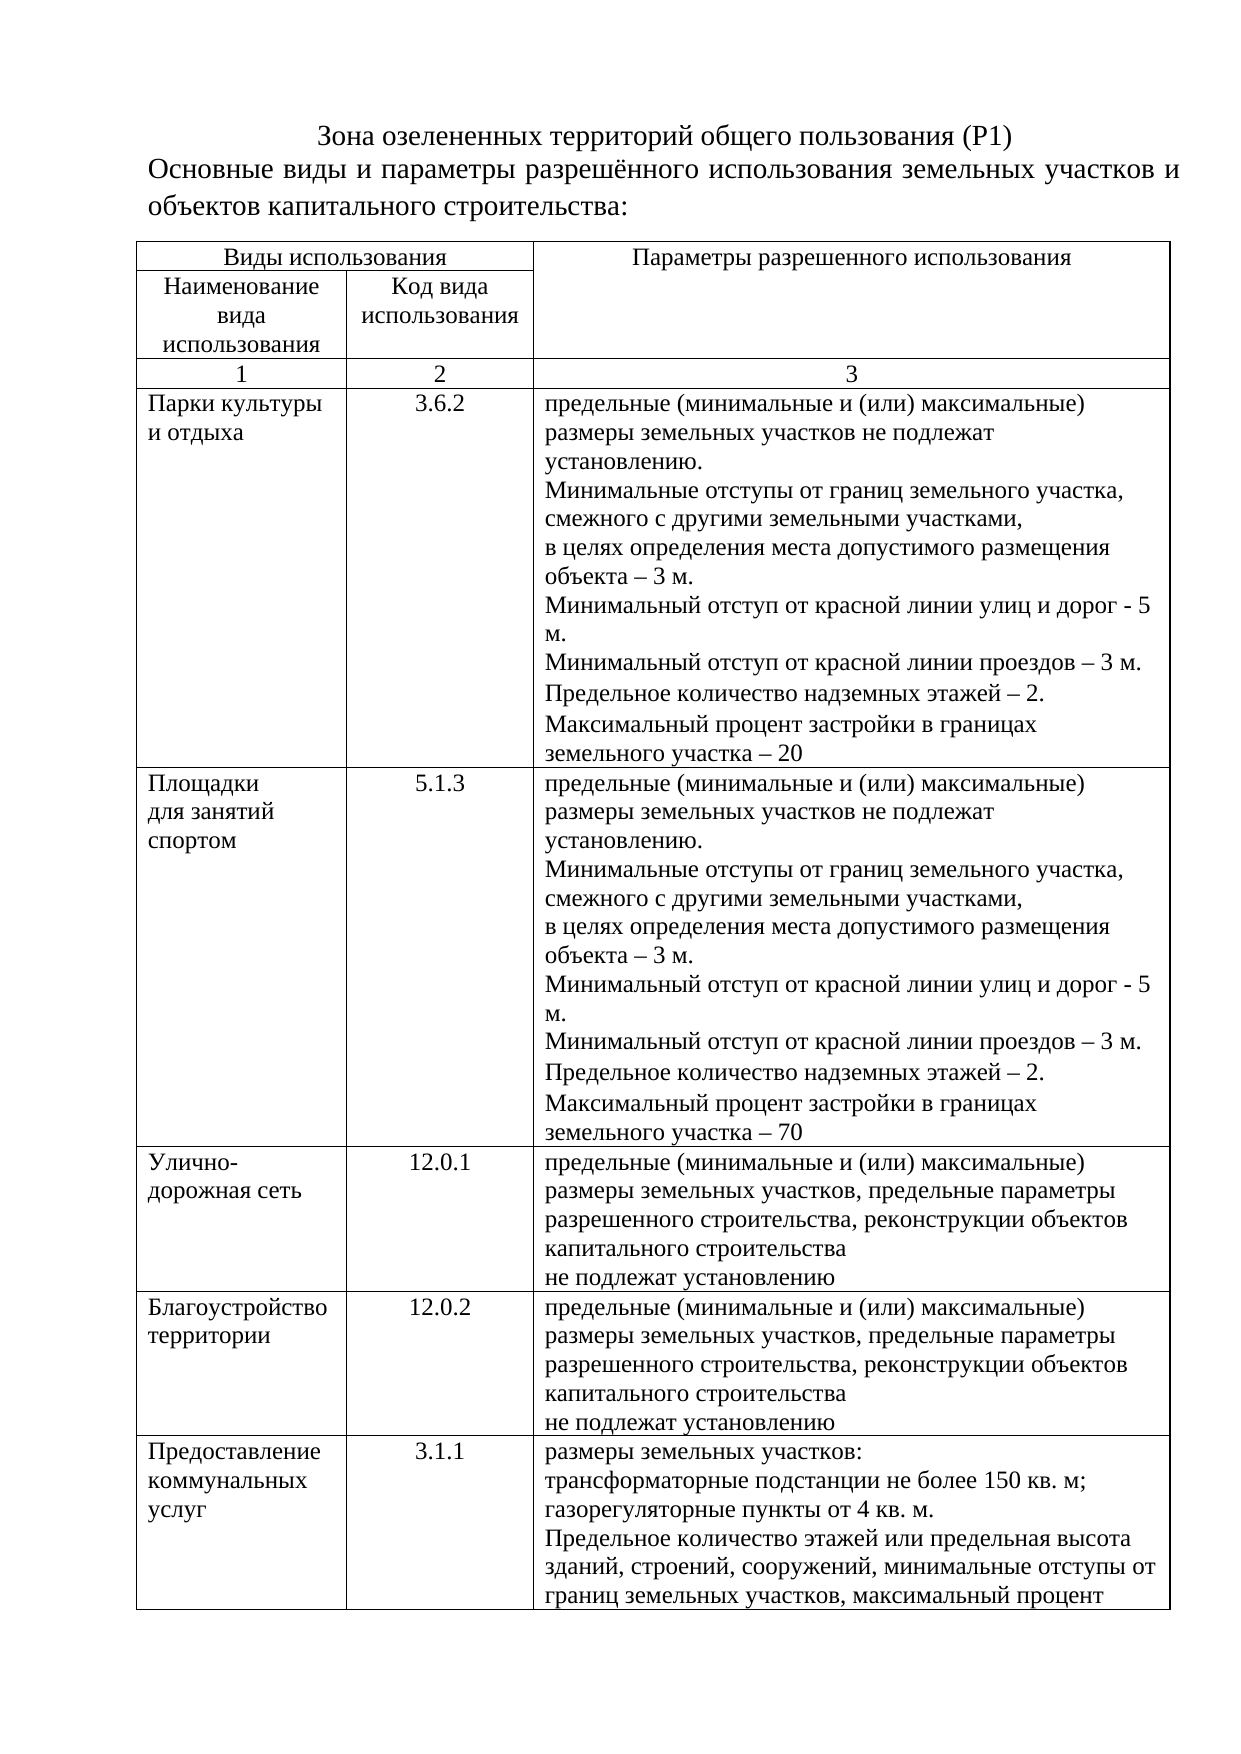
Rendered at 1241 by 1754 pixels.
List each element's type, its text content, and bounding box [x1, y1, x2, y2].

table_cell 1 [137, 359, 346, 387]
table_cell 12.0.1 [347, 1147, 533, 1291]
table_cell 12.0.2 [347, 1292, 533, 1435]
table_header Виды использования [137, 242, 533, 270]
table_cell Парки культуры и отдыха [137, 389, 346, 767]
text Зона озелененных территорий общего пользования (Р1) [148, 118, 1181, 152]
table_cell 3 [534, 359, 1169, 387]
table_cell Наименование вида использования [137, 271, 346, 358]
table_cell 5.1.3 [347, 768, 533, 1146]
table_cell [137, 1436, 346, 1609]
table_cell Площадки для занятий спортом [137, 768, 346, 1146]
table_cell 3.1.1 [347, 1436, 533, 1609]
table_cell Благоустройство территории [137, 1292, 346, 1435]
table_cell 2 [347, 359, 533, 387]
text Основные виды и параметры разрешённого использования земельных участков и объектов капитального строительства: [148, 152, 1181, 221]
table_cell предельные (минимальные и (или) максимальные) размеры земельных участков не подлежат установлению. Минимальные отступы от границ земельного участка, смежного с другими земельными участками, в целях определения места допустимого размещения объекта – 3 м. Минимальный отступ от красной линии улиц и дорог - 5 м. Минимальный отступ от красной линии проездов – 3 м. Предельное количество надземных этажей – 2. Максимальный процент застройки в границах земельного участка – 70 [534, 768, 1169, 1146]
table_cell Улично-дорожная сеть [137, 1147, 346, 1291]
table_cell предельные (минимальные и (или) максимальные) размеры земельных участков не подлежат установлению. Минимальные отступы от границ земельного участка, смежного с другими земельными участками, в целях определения места допустимого размещения объекта – 3 м. Минимальный отступ от красной линии улиц и дорог - 5 м. Минимальный отступ от красной линии проездов – 3 м. Предельное количество надземных этажей – 2. Максимальный процент застройки в границах земельного участка – 20 [534, 389, 1169, 767]
table_cell предельные (минимальные и (или) максимальные) размеры земельных участков, предельные параметры разрешенного строительства, реконструкции объектов капитального строительства не подлежат установлению [534, 1292, 1169, 1435]
table_cell Код вида использования [347, 271, 533, 358]
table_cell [534, 1436, 1169, 1609]
table_cell 3.6.2 [347, 389, 533, 767]
table_cell предельные (минимальные и (или) максимальные) размеры земельных участков, предельные параметры разрешенного строительства, реконструкции объектов капитального строительства не подлежат установлению [534, 1147, 1169, 1291]
table_header Параметры разрешенного использования [534, 242, 1169, 358]
